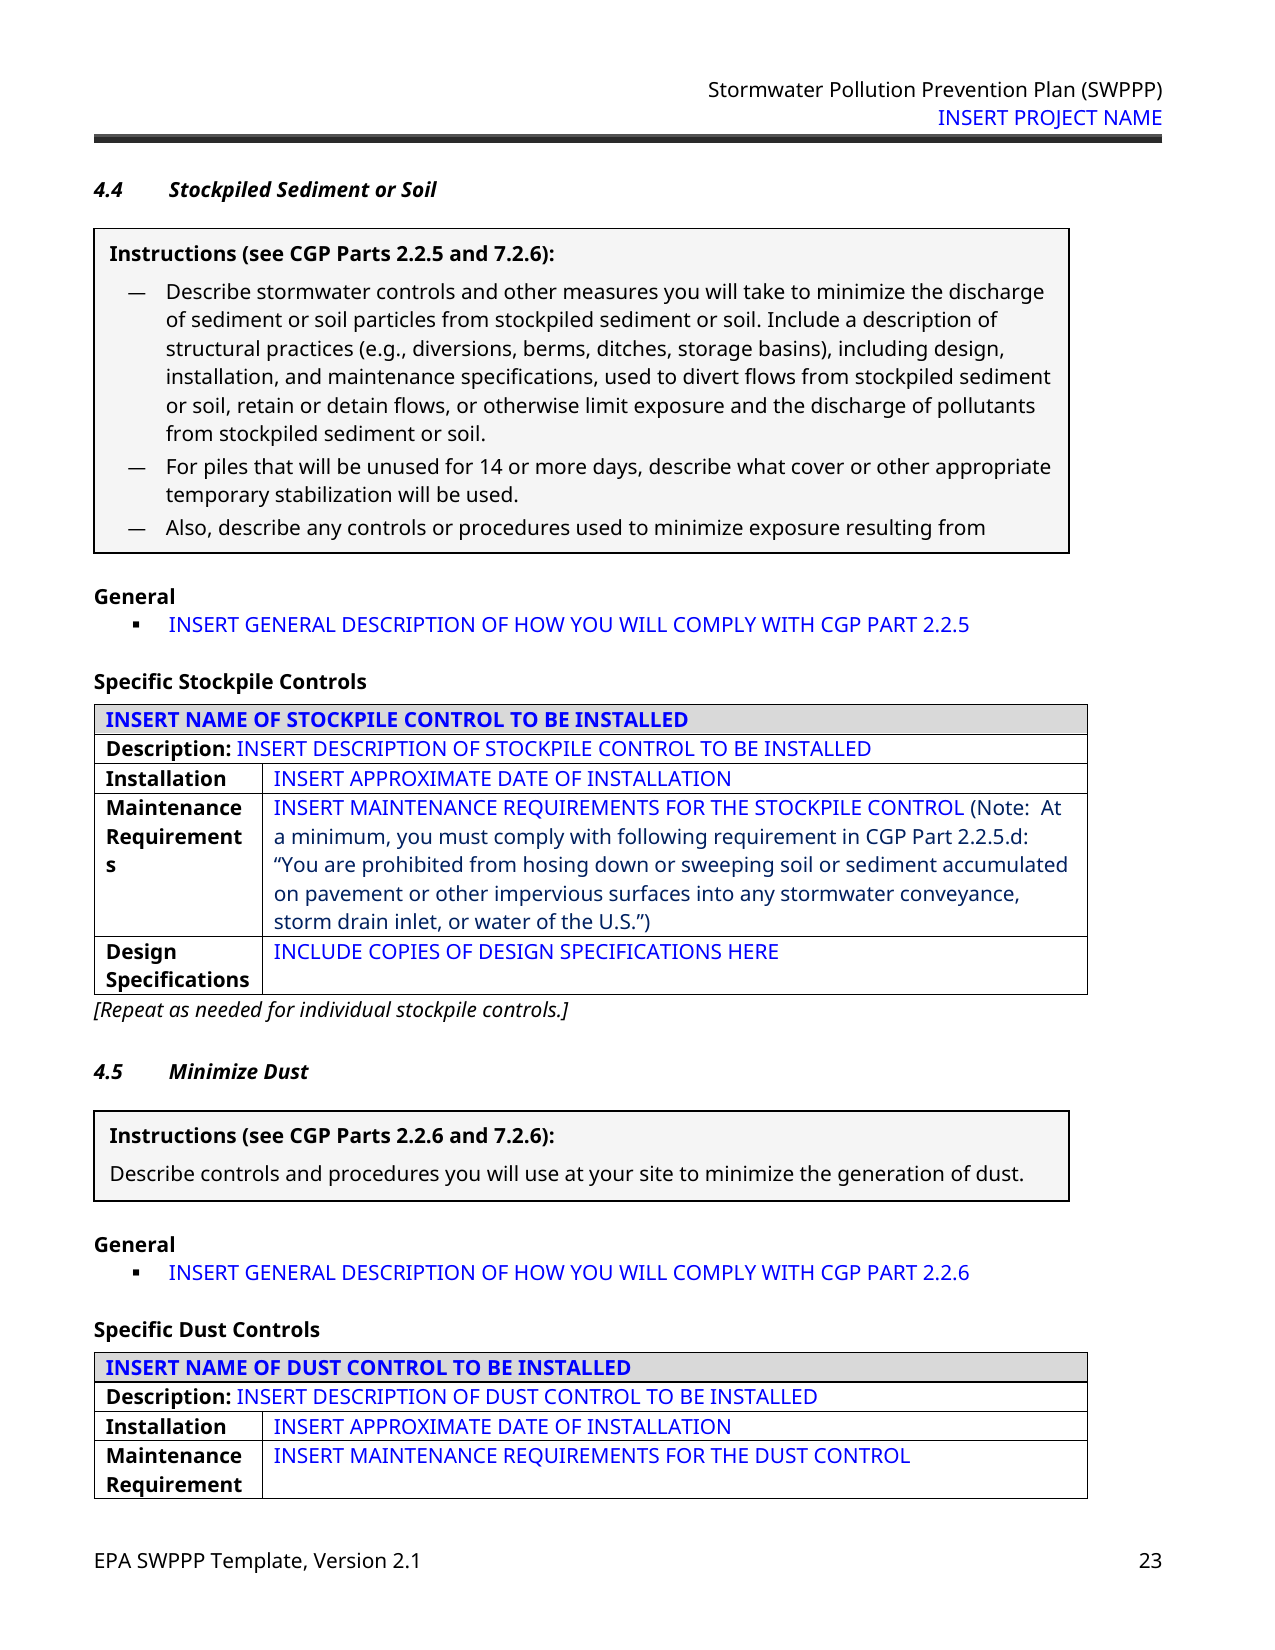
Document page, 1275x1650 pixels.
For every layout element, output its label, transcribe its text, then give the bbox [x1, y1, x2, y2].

table_cell Description: INSERT DESCRIPTION OF STOCKPILE CONTROL TO BE INSTALLED [95, 735, 1087, 763]
subtitle 4.5 Minimize Dust [94, 1057, 1162, 1086]
list INSERT GENERAL DESCRIPTION OF HOW YOU WILL COMPLY WITH CGP PART 2.2.6 [131, 1258, 1162, 1287]
text General [94, 582, 1162, 610]
text Specific Stockpile Controls [94, 667, 1162, 696]
table_cell Design Specifications [95, 937, 262, 994]
table_cell [263, 764, 1087, 792]
table_cell Description: INSERT DESCRIPTION OF DUST CONTROL TO BE INSTALLED [95, 1383, 1087, 1411]
table_cell Installation [95, 764, 262, 792]
text [Repeat as needed for individual stockpile controls.] [94, 995, 1162, 1023]
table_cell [263, 1441, 1087, 1498]
list INSERT GENERAL DESCRIPTION OF HOW YOU WILL COMPLY WITH CGP PART 2.2.5 [131, 610, 1162, 639]
table_header INSERT NAME OF STOCKPILE CONTROL TO BE INSTALLED [95, 705, 1087, 733]
table_header INSERT NAME OF DUST CONTROL TO BE INSTALLED [95, 1353, 1087, 1381]
table_cell INCLUDE COPIES OF DESIGN SPECIFICATIONS HERE [263, 937, 1087, 994]
table_cell INSERT MAINTENANCE REQUIREMENTS FOR THE STOCKPILE CONTROL (Note: At a minimum, you must comply with following requirement in CGP Part 2.2.5.d: “You are prohibited from hosing down or sweeping soil or sediment accumulated on pavement or other impervious surfaces into any stormwater conveyance, storm drain inlet, or water of the U.S.”) [263, 794, 1087, 936]
table_cell [263, 1412, 1087, 1440]
text General [94, 1230, 1162, 1258]
table_cell Installation [95, 1412, 262, 1440]
table_cell Maintenance Requirements [95, 794, 262, 936]
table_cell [95, 1441, 262, 1498]
subtitle 4.4 Stockpiled Sediment or Soil [94, 175, 1162, 204]
text Specific Dust Controls [94, 1315, 1162, 1343]
